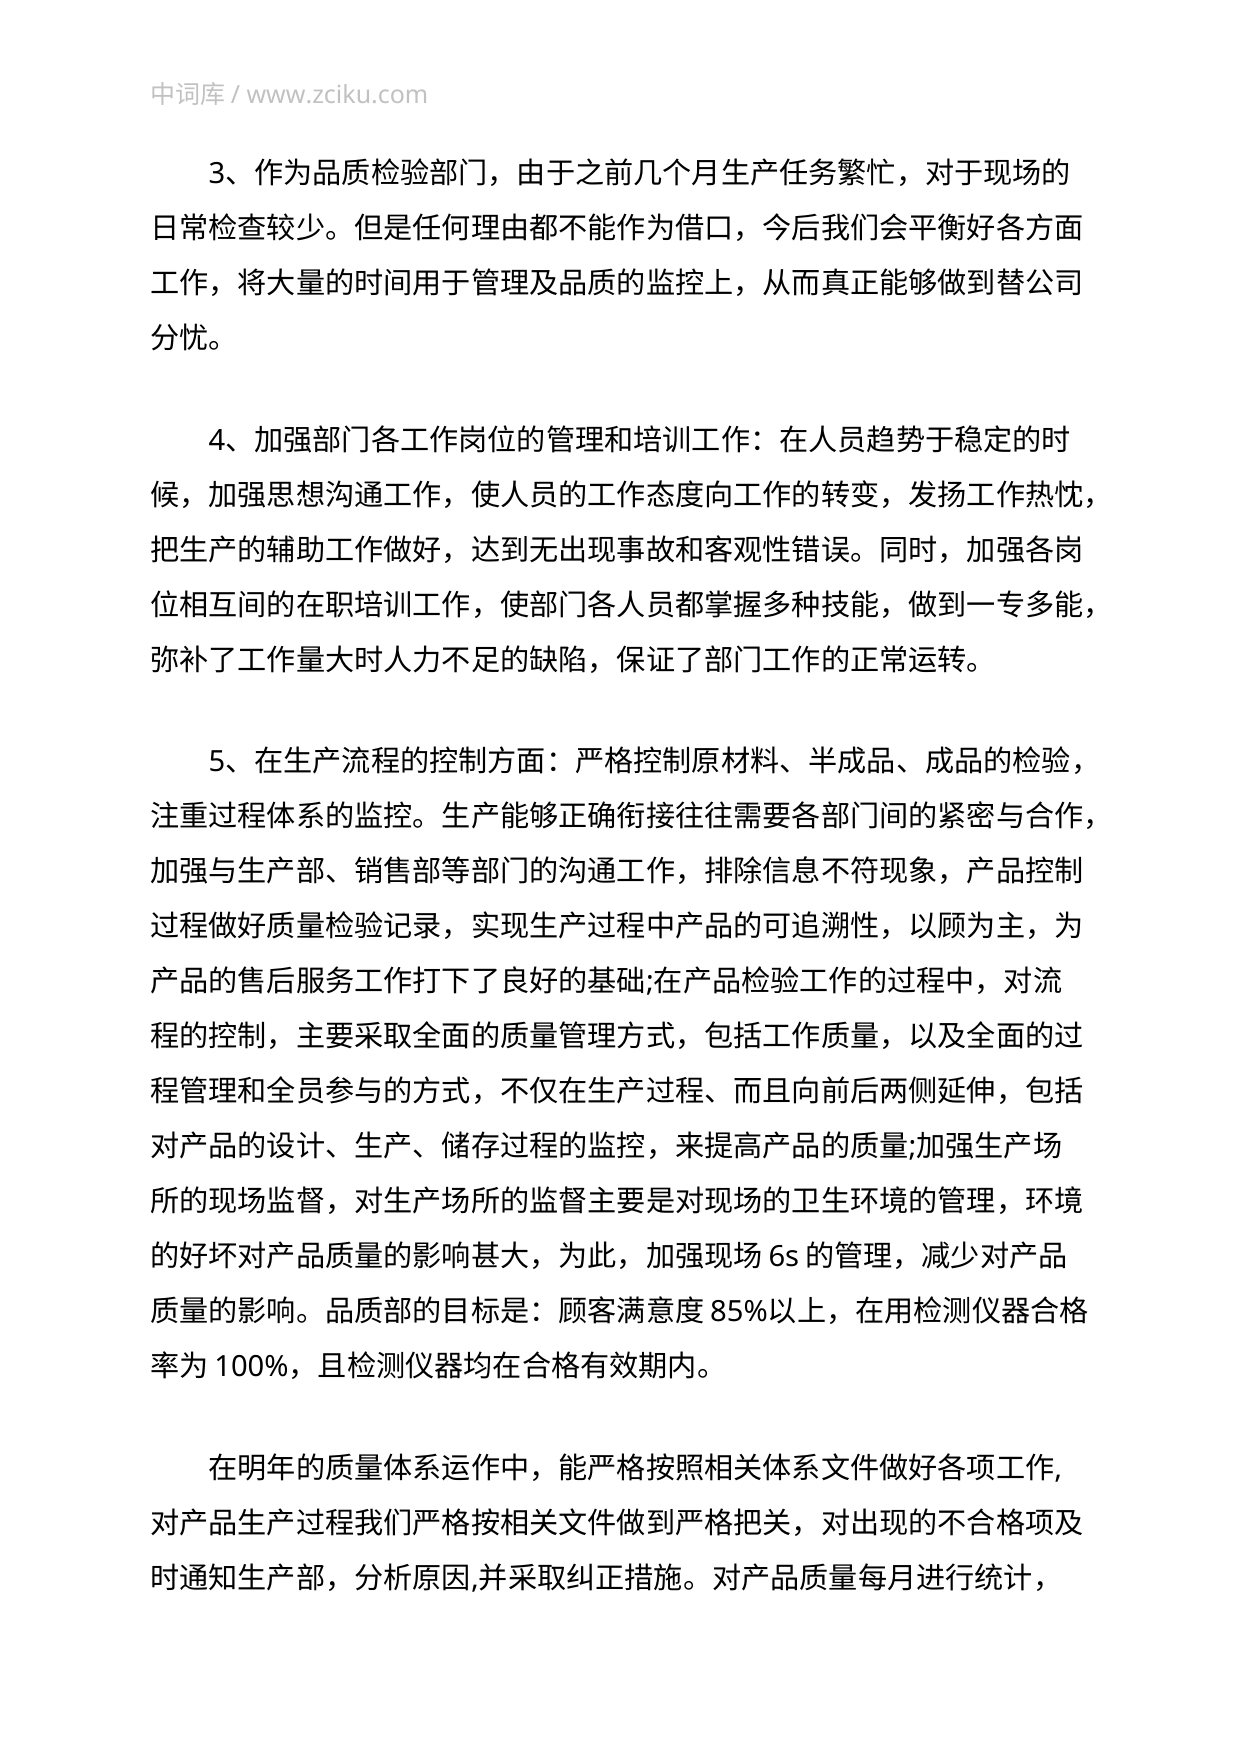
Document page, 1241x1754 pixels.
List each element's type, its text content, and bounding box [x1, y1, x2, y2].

text 5、在生产流程的控制方面：严格控制原材料、半成品、成品的检验，注重过程体系的监控。生产能够正确衔接往往需要各部门间的紧密与合作，加强与生产部、销售部等部门的沟通工作，排除信息不符现象，产品控制过程做好质量检验记录，实现生产过程中产品的可追溯性，以顾为主，为产品的售后服务工作打下了良好的基础;在产品检验工作的过程中，对流程的控制，主要采取全面的质量管理方式，包括工作质量，以及全面的过程管理和全员参与的方式，不仅在生产过程、而且向前后两侧延伸，包括对产品的设计、生产、储存过程的监控，来提高产品的质量;加强生产场所的现场监督，对生产场所的监督主要是对现场的卫生环境的管理，环境的好坏对产品质量的影响甚大，为此，加强现场6s的管理，减少对产品质量的影响。品质部的目标是：顾客满意度85%以上，在用检测仪器合格率为100%，且检测仪器均在合格有效期内。 [150, 738, 1090, 1385]
text 4、加强部门各工作岗位的管理和培训工作：在人员趋势于稳定的时候，加强思想沟通工作，使人员的工作态度向工作的转变，发扬工作热忱，把生产的辅助工作做好，达到无出现事故和客观性错误。同时，加强各岗位相互间的在职培训工作，使部门各人员都掌握多种技能，做到一专多能，弥补了工作量大时人力不足的缺陷，保证了部门工作的正常运转。 [150, 417, 1090, 678]
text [150, 1444, 1090, 1597]
text 3、作为品质检验部门，由于之前几个月生产任务繁忙，对于现场的日常检查较少。但是任何理由都不能作为借口，今后我们会平衡好各方面工作，将大量的时间用于管理及品质的监控上，从而真正能够做到替公司分忧。 [150, 150, 1090, 357]
